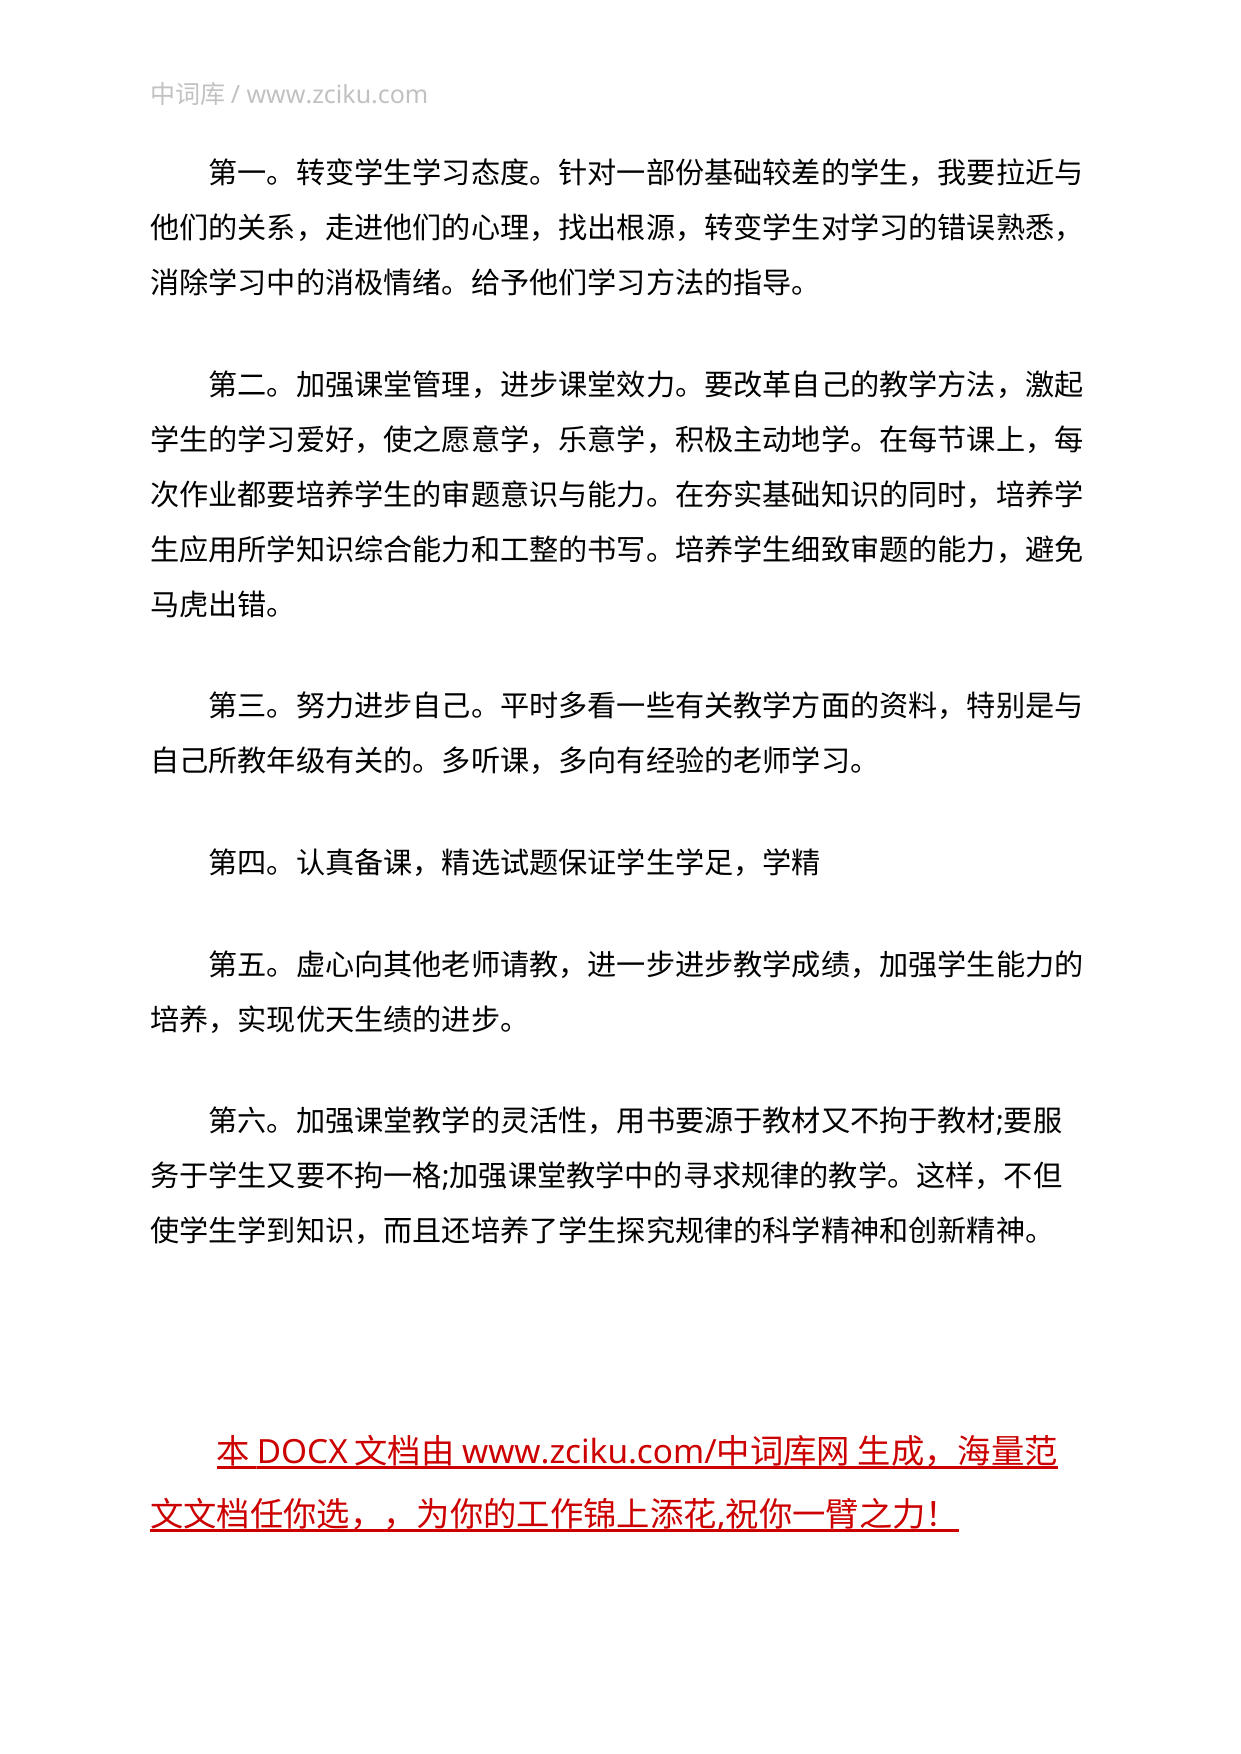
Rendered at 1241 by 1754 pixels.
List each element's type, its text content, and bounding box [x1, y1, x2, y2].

text 第三。努力进步自己。平时多看一些有关教学方面的资料，特别是与自己所教年级有关的。多听课，多向有经验的老师学习。 [150, 683, 1090, 780]
text 第二。加强课堂管理，进步课堂效力。要改革自己的教学方法，激起学生的学习爱好，使之愿意学，乐意学，积极主动地学。在每节课上，每次作业都要培养学生的审题意识与能力。在夯实基础知识的同时，培养学生应用所学知识综合能力和工整的书写。培养学生细致审题的能力，避免马虎出错。 [150, 362, 1090, 623]
text 本DOCX文档由 www.zciku.com/中词库网 生成，海量范文文档任你选，，为你的工作锦上添花,祝你一臂之力！ [150, 1425, 1090, 1536]
text 第六。加强课堂教学的灵活性，用书要源于教材又不拘于教材;要服务于学生又要不拘一格;加强课堂教学中的寻求规律的教学。这样，不但使学生学到知识，而且还培养了学生探究规律的科学精神和创新精神。 [150, 1098, 1090, 1250]
text 第四。认真备课，精选试题保证学生学足，学精 [150, 839, 1090, 882]
text 第五。虚心向其他老师请教，进一步进步教学成绩，加强学生能力的培养，实现优天生绩的进步。 [150, 941, 1090, 1038]
text 第一。转变学生学习态度。针对一部份基础较差的学生，我要拉近与他们的关系，走进他们的心理，找出根源，转变学生对学习的错误熟悉，消除学习中的消极情绪。给予他们学习方法的指导。 [150, 150, 1090, 302]
